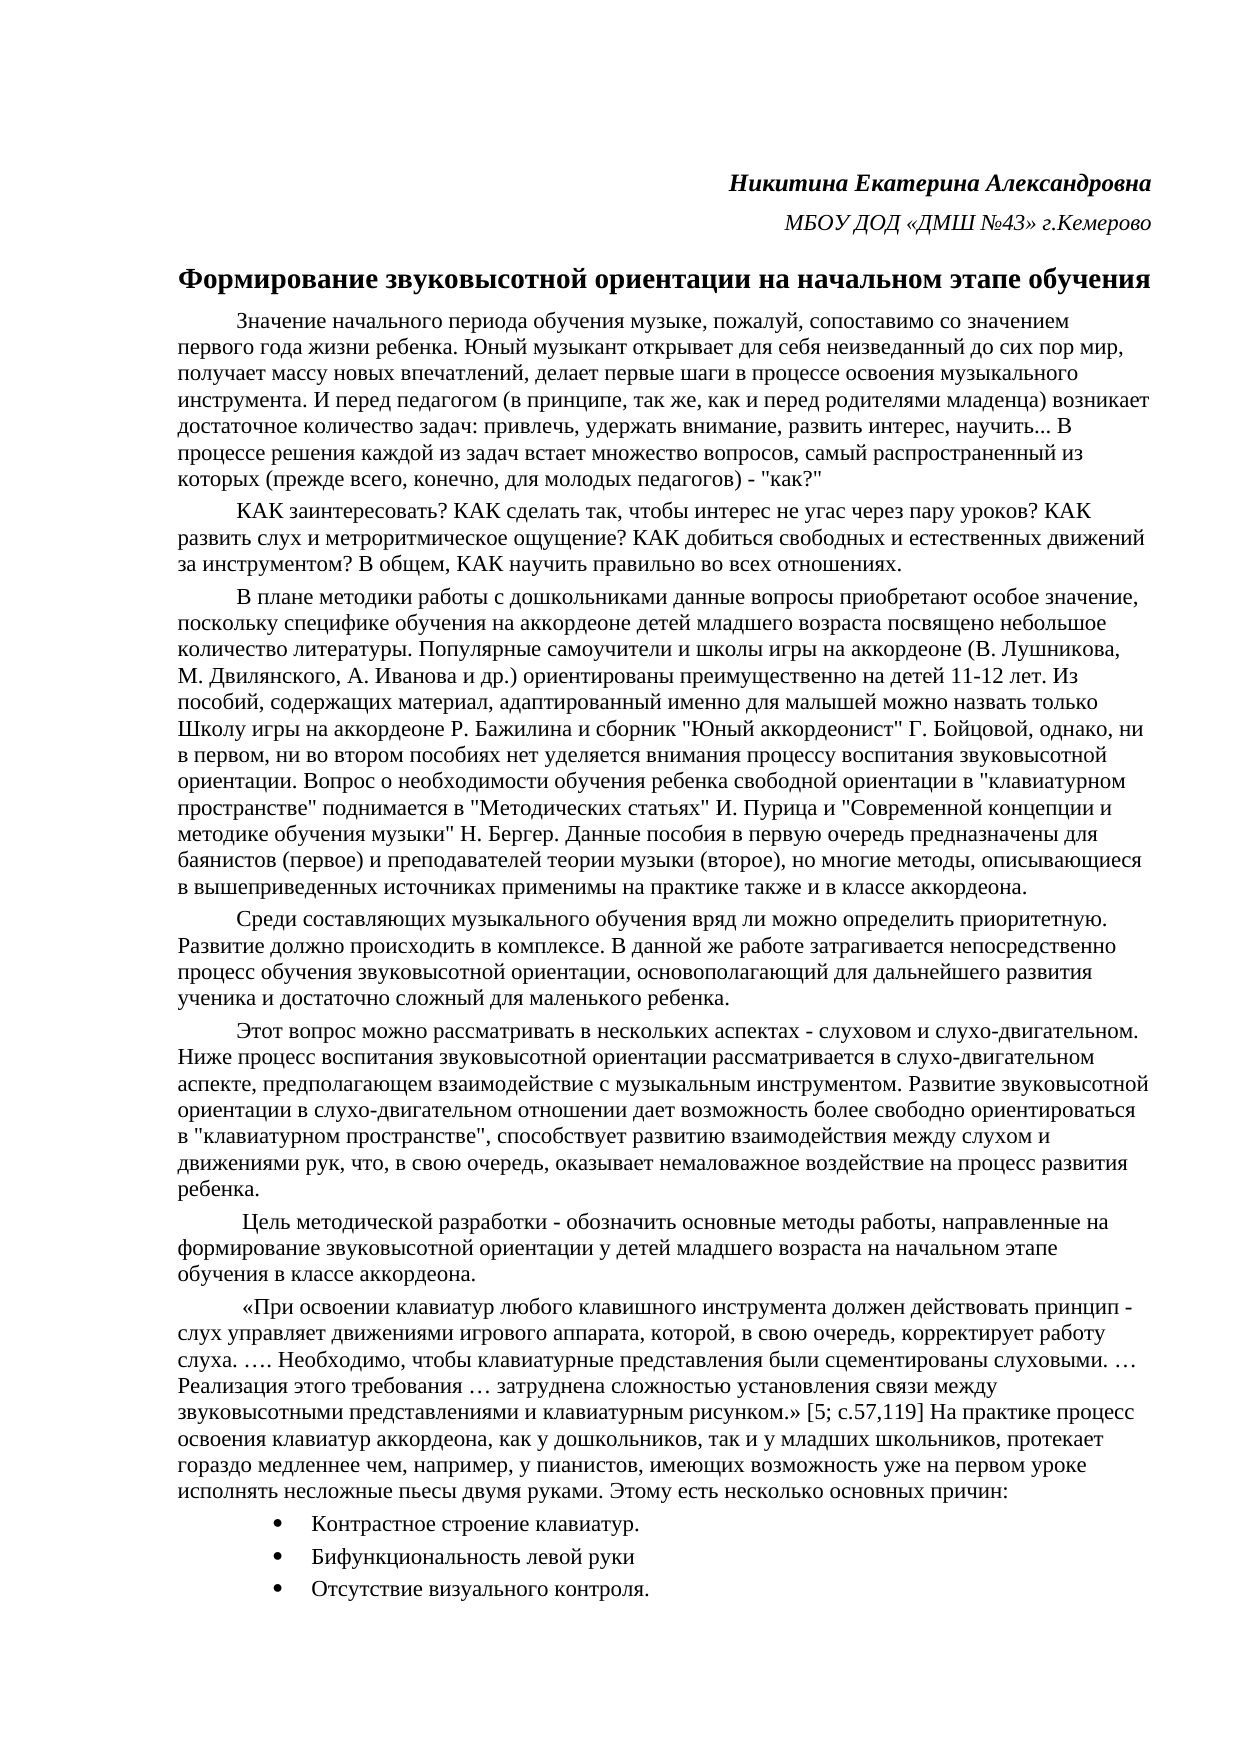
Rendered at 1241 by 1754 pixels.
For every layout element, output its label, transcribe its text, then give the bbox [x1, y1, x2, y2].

text Никитина Екатерина Александровна [177, 168, 1152, 197]
list Отсутствие визуального контроля. [274, 1575, 1152, 1602]
text Формирование звуковысотной ориентации на начальном этапе обучения [177, 261, 1152, 294]
text КАК заинтересовать? КАК сделать так, чтобы интерес не угас через пару уроков? КАК развить слух и метроритмическое ощущение? КАК добиться свободных и естественных движений за инструментом? В общем, КАК научить правильно во всех отношениях. [177, 497, 1152, 577]
text Значение начального периода обучения музыке, пожалуй, сопоставимо со значением первого года жизни ребенка. Юный музыкант открывает для себя неизведанный до сих пор мир, получает массу новых впечатлений, делает первые шаги в процессе освоения музыкального инструмента. И перед педагогом (в принципе, так же, как и перед родителями младенца) возникает достаточное количество задач: привлечь, удержать внимание, развить интерес, научить... В процессе решения каждой из задач встает множество вопросов, самый распространенный из которых (прежде всего, конечно, для молодых педагогов) - "как?" [177, 307, 1152, 491]
text В плане методики работы с дошкольниками данные вопросы приобретают особое значение, поскольку специфике обучения на аккордеоне детей младшего возраста посвящено небольшое количество литературы. Популярные самоучители и школы игры на аккордеоне (В. Лушникова, М. Двилянского, А. Иванова и др.) ориентированы преимущественно на детей 11-12 лет. Из пособий, содержащих материал, адаптированный именно для малышей можно назвать только Школу игры на аккордеоне Р. Бажилина и сборник "Юный аккордеонист" Г. Бойцовой, однако, ни в первом, ни во втором пособиях нет уделяется внимания процессу воспитания звуковысотной ориентации. Вопрос о необходимости обучения ребенка свободной ориентации в "клавиатурном пространстве" поднимается в "Методических статьях" И. Пурица и "Современной концепции и методике обучения музыки" Н. Бергер. Данные пособия в первую очередь предназначены для баянистов (первое) и преподавателей теории музыки (второе), но многие методы, описывающиеся в вышеприведенных источниках применимы на практике также и в классе аккордеона. [177, 583, 1152, 899]
text Этот вопрос можно рассматривать в нескольких аспектах - слуховом и слухо-двигательном. Ниже процесс воспитания звуковысотной ориентации рассматривается в слухо-двигательном аспекте, предполагающем взаимодействие с музыкальным инструментом. Развитие звуковысотной ориентации в слухо-двигательном отношении дает возможность более свободно ориентироваться в "клавиатурном пространстве", способствует развитию взаимодействия между слухом и движениями рук, что, в свою очередь, оказывает немаловажное воздействие на процесс развития ребенка. [177, 1017, 1152, 1201]
text Цель методической разработки - обозначить основные методы работы, направленные на формирование звуковысотной ориентации у детей младшего возраста на начальном этапе обучения в классе аккордеона. [177, 1208, 1152, 1287]
list Бифункциональность левой руки [274, 1543, 1152, 1569]
list Контрастное строение клавиатур. [274, 1510, 1152, 1536]
text Среди составляющих музыкального обучения вряд ли можно определить приоритетную. Развитие должно происходить в комплексе. В данной же работе затрагивается непосредственно процесс обучения звуковысотной ориентации, основополагающий для дальнейшего развития ученика и достаточно сложный для маленького ребенка. [177, 905, 1152, 1011]
text МБОУ ДОД «ДМШ №43» г.Кемерово [177, 209, 1152, 236]
text «При освоении клавиатур любого клавишного инструмента должен действовать принцип - слух управляет движениями игрового аппарата, которой, в свою очередь, корректирует работу слуха. …. Необходимо, чтобы клавиатурные представления были сцементированы слуховыми. … Реализация этого требования … затруднена сложностью установления связи между звуковысотными представлениями и клавиатурным рисунком.» [5; с.57,119] На практике процесс освоения клавиатур аккордеона, как у дошкольников, так и у младших школьников, протекает гораздо медленнее чем, например, у пианистов, имеющих возможность уже на первом уроке исполнять несложные пьесы двумя руками. Этому есть несколько основных причин: [177, 1293, 1152, 1504]
